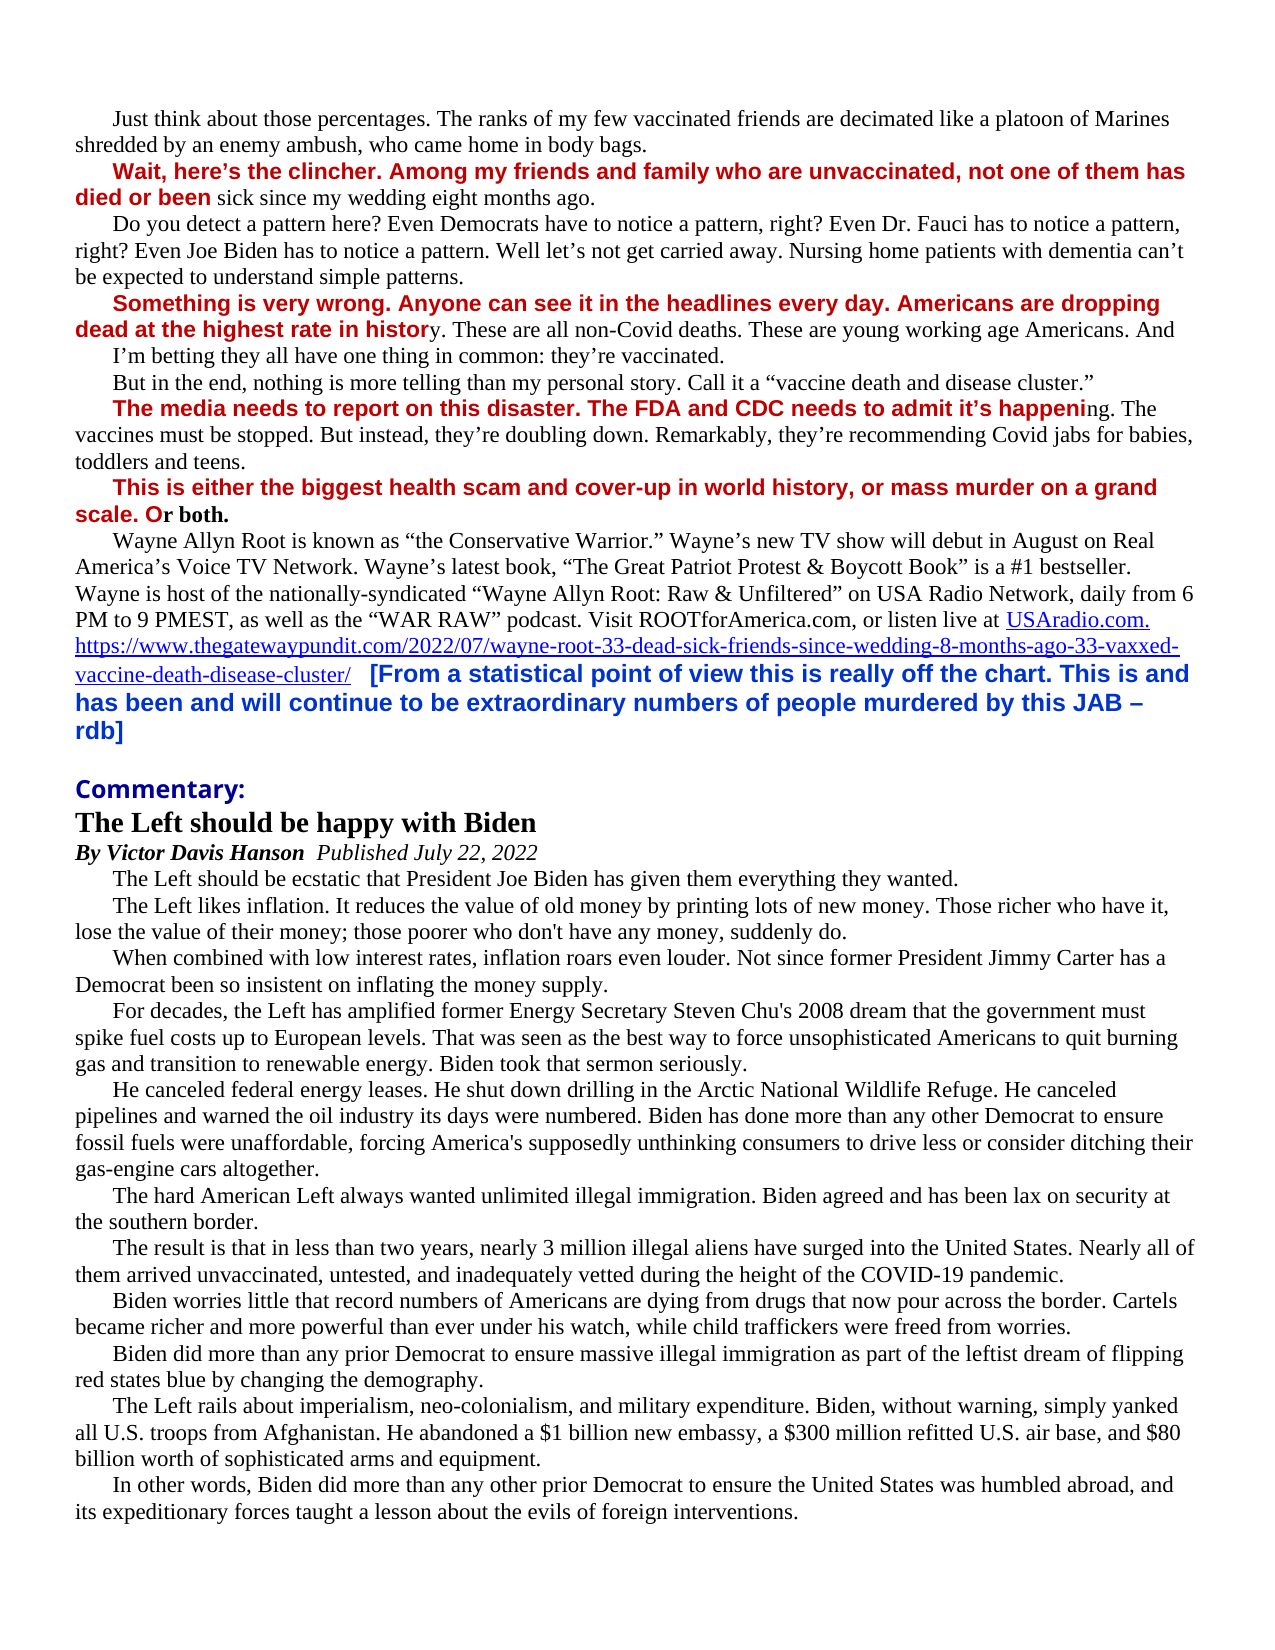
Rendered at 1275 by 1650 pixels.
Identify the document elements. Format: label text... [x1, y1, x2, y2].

text Wait, here’s the clincher. Among my friends and family who are unvaccinated, not one of them has died or been sick since my wedding eight months ago. [75, 158, 1200, 211]
text This is either the biggest health scam and cover-up in world history, or mass murder on a grand scale. Or both. [75, 474, 1200, 527]
text Wayne Allyn Root is known as “the Conservative Warrior.” Wayne’s new TV show will debut in August on Real America’s Voice TV Network. Wayne’s latest book, “The Great Patriot Protest & Boycott Book” is a #1 bestseller. Wayne is host of the nationally-syndicated “Wayne Allyn Root: Raw & Unfiltered” on USA Radio Network, daily from 6 PM to 9 PMEST, as well as the “WAR RAW” podcast. Visit ROOTforAmerica.com, or listen live at USAradio.com. https://www.thegatewaypundit.com/2022/07/wayne-root-33-dead-sick-friends-since-wedding-8-months-ago-33-vaxxed-vaccine-death-disease-cluster/ [From a statistical point of view this is really off the chart. This is and has been and will continue to be extraordinary numbers of people murdered by this JAB – rdb] [75, 527, 1200, 745]
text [75, 1392, 1200, 1524]
text Just think about those percentages. The ranks of my few vaccinated friends are decimated like a platoon of Marines shredded by an enemy ambush, who came home in body bags. [75, 105, 1200, 158]
text But in the end, nothing is more telling than my personal story. Call it a “vaccine death and disease cluster.” [75, 369, 1200, 395]
text Commentary: [75, 771, 1200, 806]
text Do you detect a pattern here? Even Democrats have to notice a pattern, right? Even Dr. Fauci has to notice a pattern, right? Even Joe Biden has to notice a pattern. Well let’s not get carried away. Nursing home patients with dementia can’t be expected to understand simple patterns. [75, 211, 1200, 289]
text The media needs to report on this disaster. The FDA and CDC needs to admit it’s happening. The vaccines must be stopped. But instead, they’re doubling down. Remarkably, they’re recommending Covid jabs for babies, toddlers and teens. [75, 395, 1200, 474]
text The Left should be happy with Biden By Victor Davis Hanson Published July 22, 2022 The Left should be ecstatic that President Joe Biden has given them everything they wanted. The Left likes inflation. It reduces the value of old money by printing lots of new money. Those richer who have it, lose the value of their money; those poorer who don't have any money, suddenly do. When combined with low interest rates, inflation roars even louder. Not since former President Jimmy Carter has a Democrat been so insistent on inflating the money supply. For decades, the Left has amplified former Energy Secretary Steven Chu's 2008 dream that the government must spike fuel costs up to European levels. That was seen as the best way to force unsophisticated Americans to quit burning gas and transition to renewable energy. Biden took that sermon seriously. He canceled federal energy leases. He shut down drilling in the Arctic National Wildlife Refuge. He canceled pipelines and warned the oil industry its days were numbered. Biden has done more than any other Democrat to ensure fossil fuels were unaffordable, forcing America's supposedly unthinking consumers to drive less or consider ditching their gas-engine cars altogether. The hard American Left always wanted unlimited illegal immigration. Biden agreed and has been lax on security at the southern border. The result is that in less than two years, nearly 3 million illegal aliens have surged into the United States. Nearly all of them arrived unvaccinated, untested, and inadequately vetted during the height of the COVID-19 pandemic. Biden worries little that record numbers of Americans are dying from drugs that now pour across the border. Cartels became richer and more powerful than ever under his watch, while child traffickers were freed from worries. Biden did more than any prior Democrat to ensure massive illegal immigration as part of the leftist dream of flipping red states blue by changing the demography. [75, 806, 1200, 1392]
text Something is very wrong. Anyone can see it in the headlines every day. Americans are dropping dead at the highest rate in history. These are all non-Covid deaths. These are young working age Americans. And I’m betting they all have one thing in common: they’re vaccinated. [75, 289, 1200, 369]
